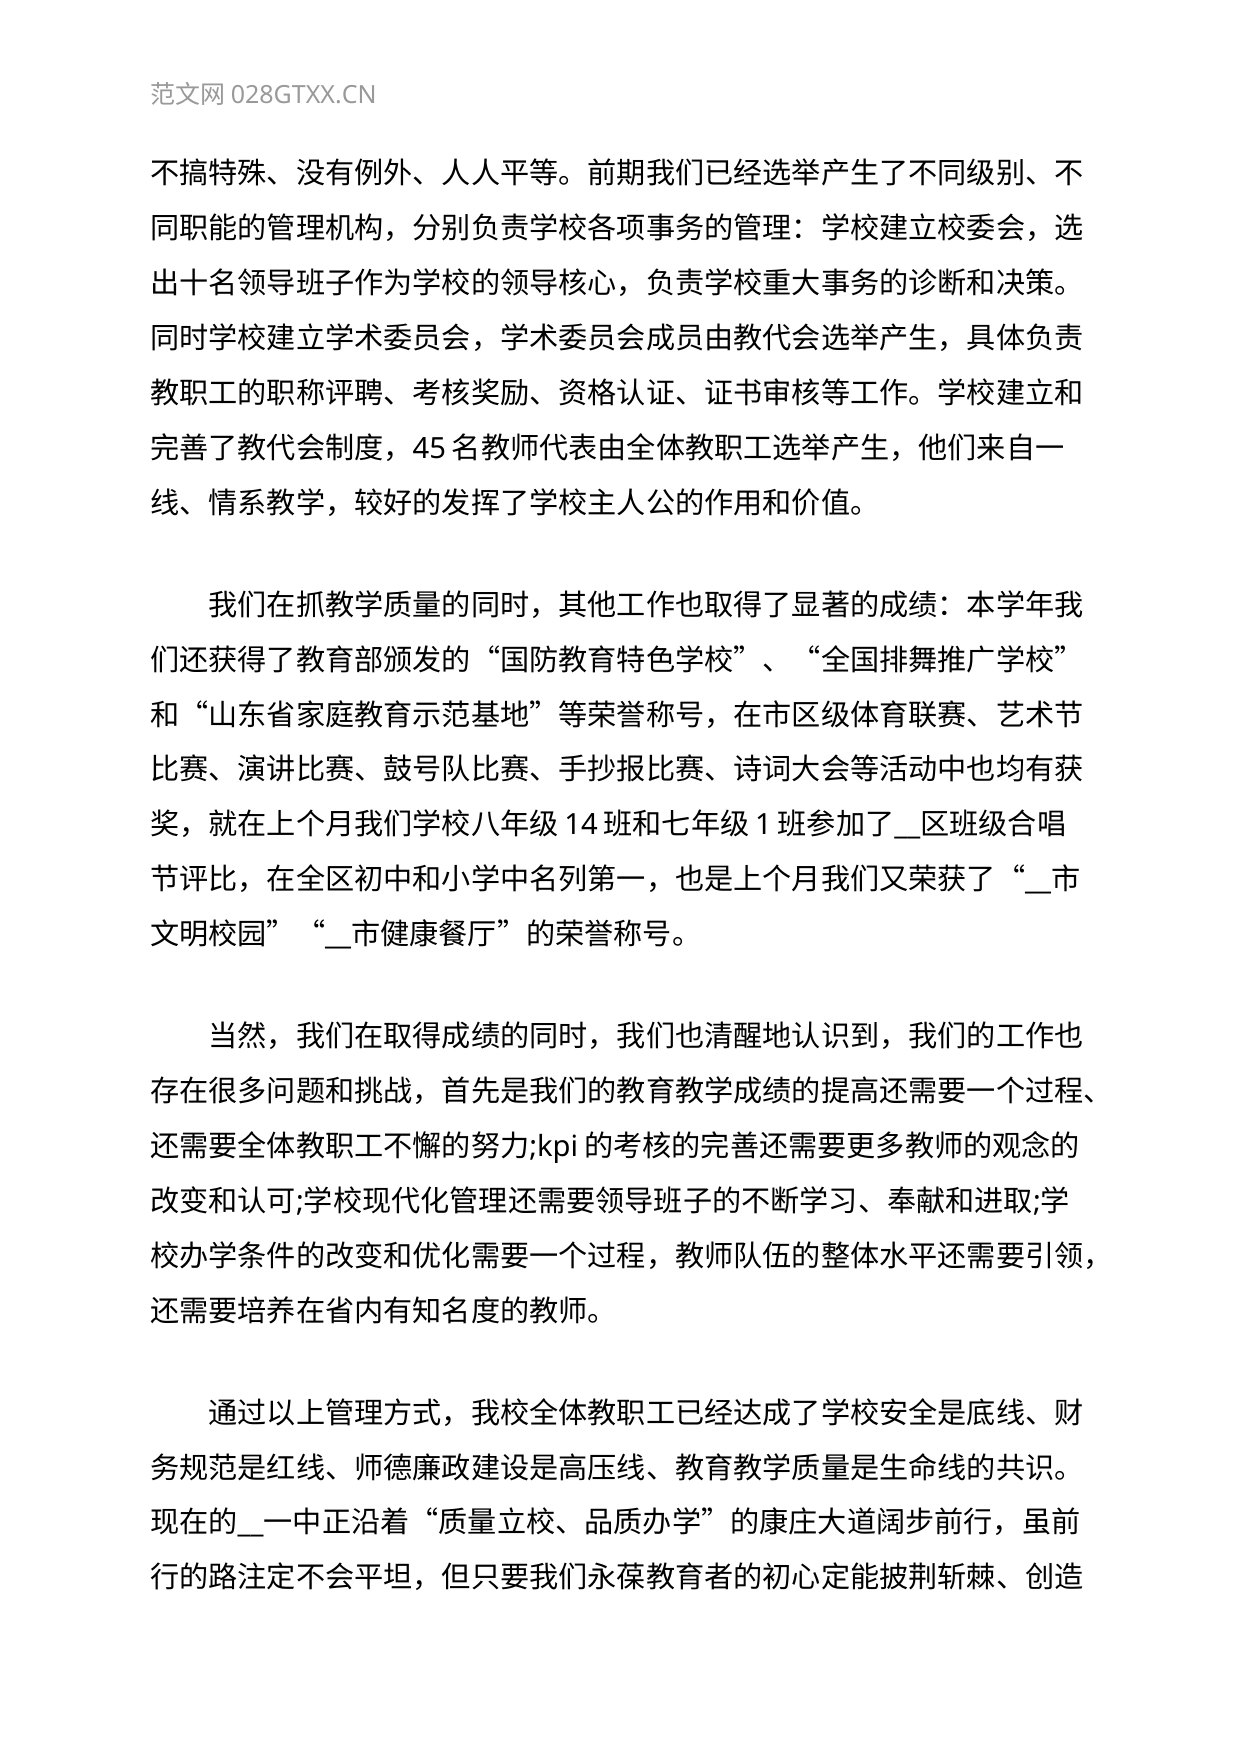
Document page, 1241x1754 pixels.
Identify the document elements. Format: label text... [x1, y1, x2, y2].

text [150, 1389, 1090, 1596]
text 当然，我们在取得成绩的同时，我们也清醒地认识到，我们的工作也存在很多问题和挑战，首先是我们的教育教学成绩的提高还需要一个过程、还需要全体教职工不懈的努力;kpi的考核的完善还需要更多教师的观念的改变和认可;学校现代化管理还需要领导班子的不断学习、奉献和进取;学校办学条件的改变和优化需要一个过程，教师队伍的整体水平还需要引领，还需要培养在省内有知名度的教师。 [150, 1013, 1090, 1330]
text 我们在抓教学质量的同时，其他工作也取得了显著的成绩：本学年我们还获得了教育部颁发的“国防教育特色学校”、“全国排舞推广学校”和“山东省家庭教育示范基地”等荣誉称号，在市区级体育联赛、艺术节比赛、演讲比赛、鼓号队比赛、手抄报比赛、诗词大会等活动中也均有获奖，就在上个月我们学校八年级14班和七年级1班参加了__区班级合唱节评比，在全区初中和小学中名列第一，也是上个月我们又荣获了“__市文明校园”“__市健康餐厅”的荣誉称号。 [150, 581, 1090, 953]
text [150, 150, 1090, 522]
